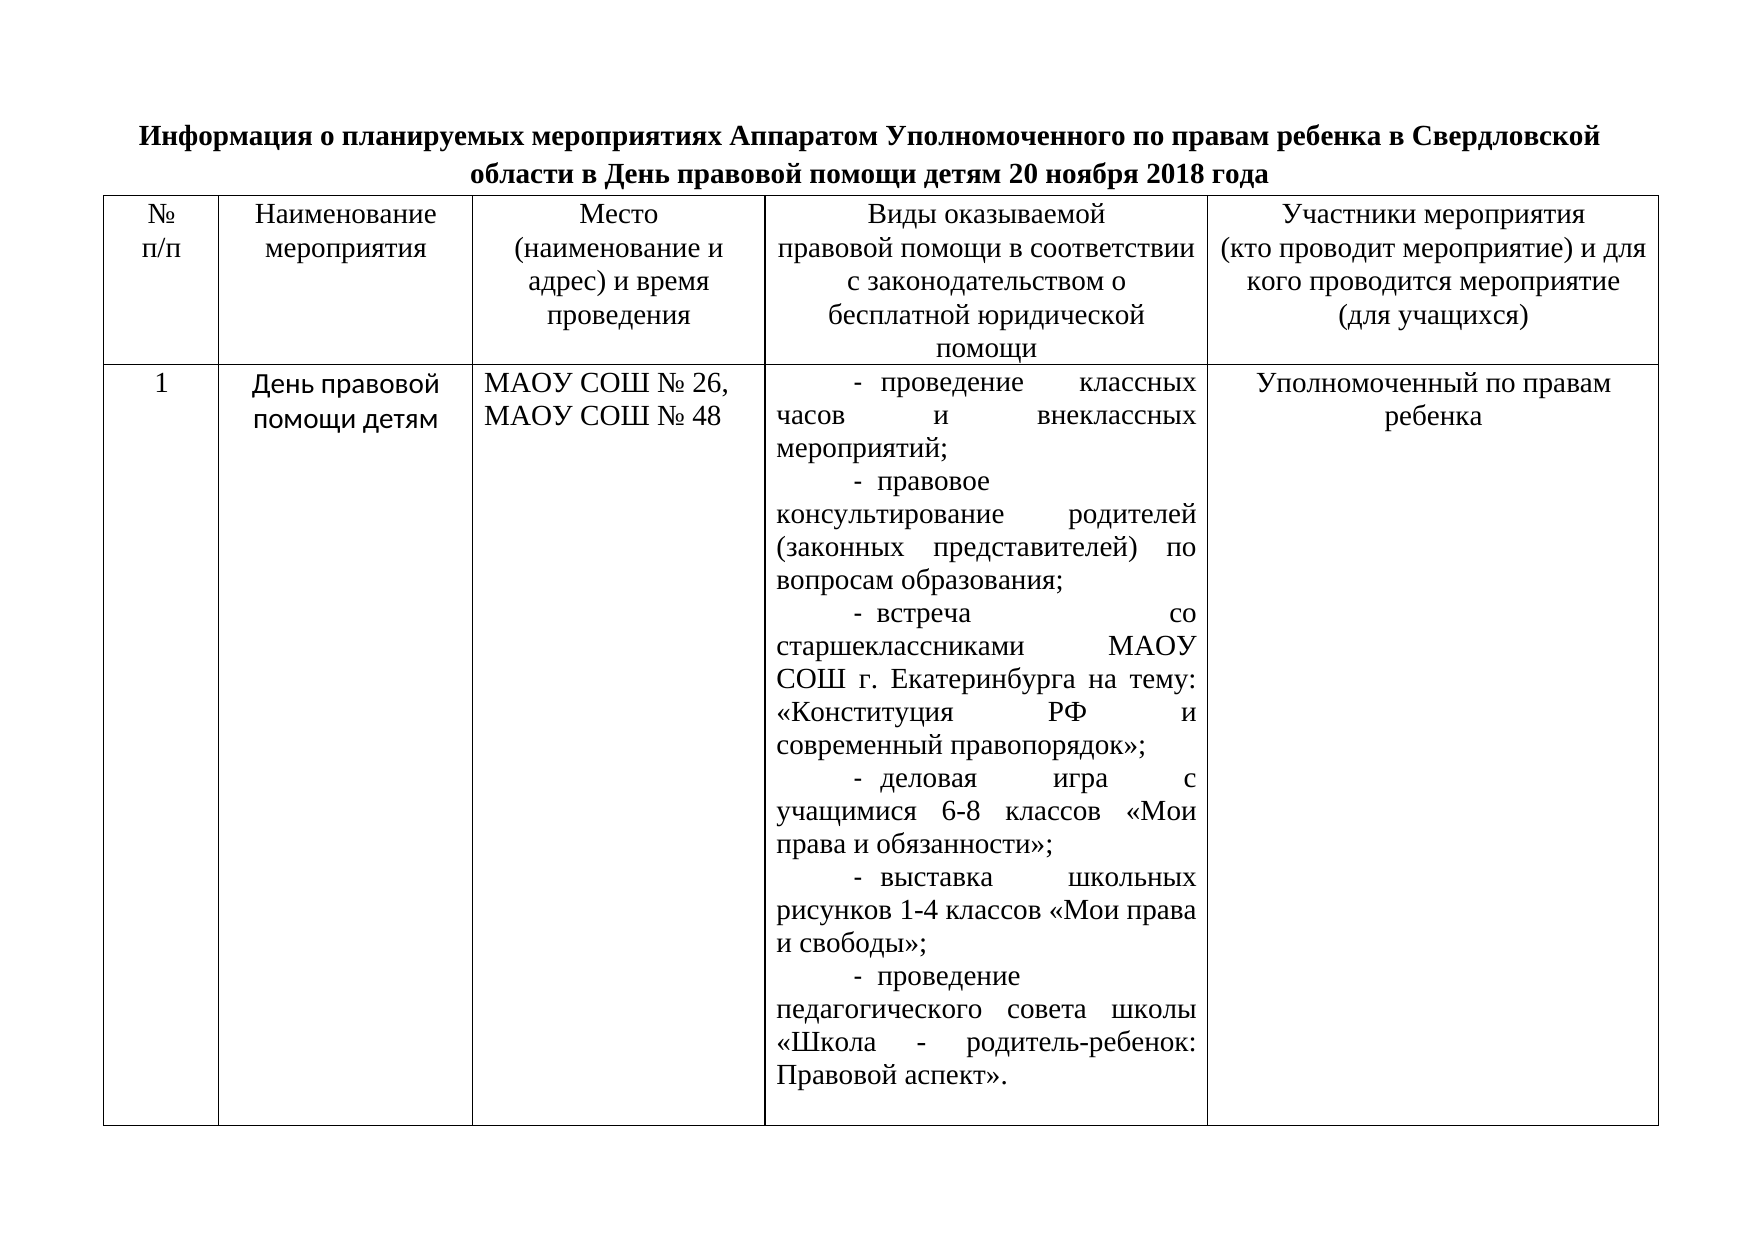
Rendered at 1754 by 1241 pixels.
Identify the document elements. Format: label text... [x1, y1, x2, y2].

table_header Виды оказываемой правовой помощи в соответствии с законодательством о бесплатной юридической помощи [766, 196, 1207, 364]
table_cell Уполномоченный по правам ребенка [1208, 365, 1658, 1125]
table_header № п/п [104, 196, 218, 364]
table_cell 1 [104, 365, 218, 1125]
table_cell День правовой помощи детям [219, 365, 472, 1125]
table_header Место (наименование и адрес) и время проведения [473, 196, 764, 364]
table_cell проведение классных часов и внеклассных мероприятий; правовое консультирование родителей (законных представителей) по вопросам образования; встреча со старшеклассниками МАОУ СОШ г. Екатеринбурга на тему: «Конституция РФ и современный правопорядок»; деловая игра с учащимися 6-8 классов «Мои права и обязанности»; выставка школьных рисунков 1-4 классов «Мои права и свободы»; проведение педагогического совета школы «Школа - родитель-ребенок: Правовой аспект». [766, 365, 1207, 1125]
text Информация о планируемых мероприятиях Аппаратом Уполномоченного по правам ребенка в Свердловской области в День правовой помощи детям 20 ноября 2018 года [103, 118, 1636, 190]
table_header Наименование мероприятия [219, 196, 472, 364]
table_header Участники мероприятия (кто проводит мероприятие) и для кого проводится мероприятие (для учащихся) [1208, 196, 1658, 364]
table_cell МАОУ СОШ № 26, МАОУ СОШ № 48 [473, 365, 764, 1125]
